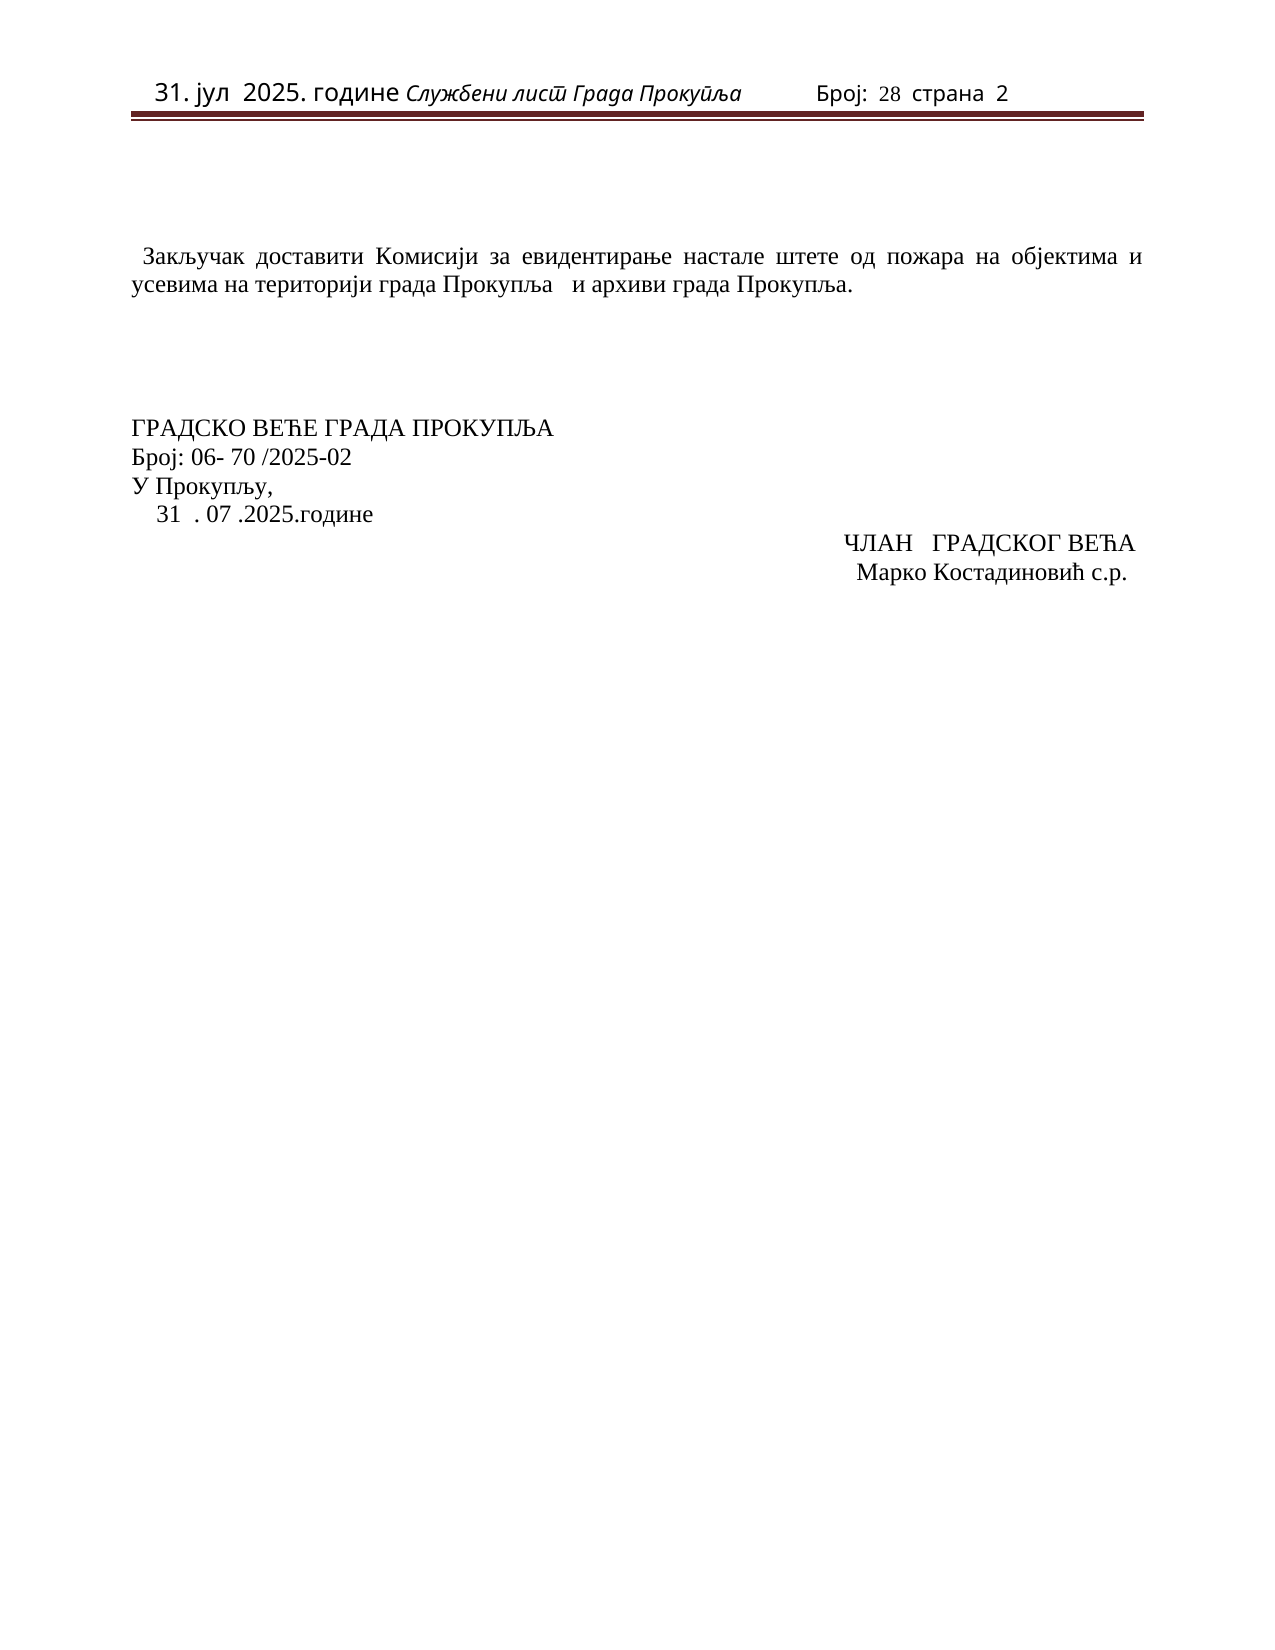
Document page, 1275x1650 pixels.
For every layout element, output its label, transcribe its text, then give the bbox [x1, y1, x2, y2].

text 31 . 07 .2025.године [131, 499, 1144, 528]
text ГРАДСКО ВЕЋЕ ГРАДА ПРОКУПЉА [131, 413, 1144, 442]
text У Прокупљу, [131, 471, 1144, 499]
text Закључак доставити Комисији за евидентирање настале штете од пожара на објектима и усевима на територији града Прокупља и архиви града Прокупља. [131, 241, 1144, 298]
text Број: 06- 70 /2025-02 [131, 442, 1144, 471]
text ЧЛАН ГРАДСКОГ ВЕЋА [131, 528, 1144, 557]
text Марко Костадиновић с.р. [131, 557, 1144, 586]
